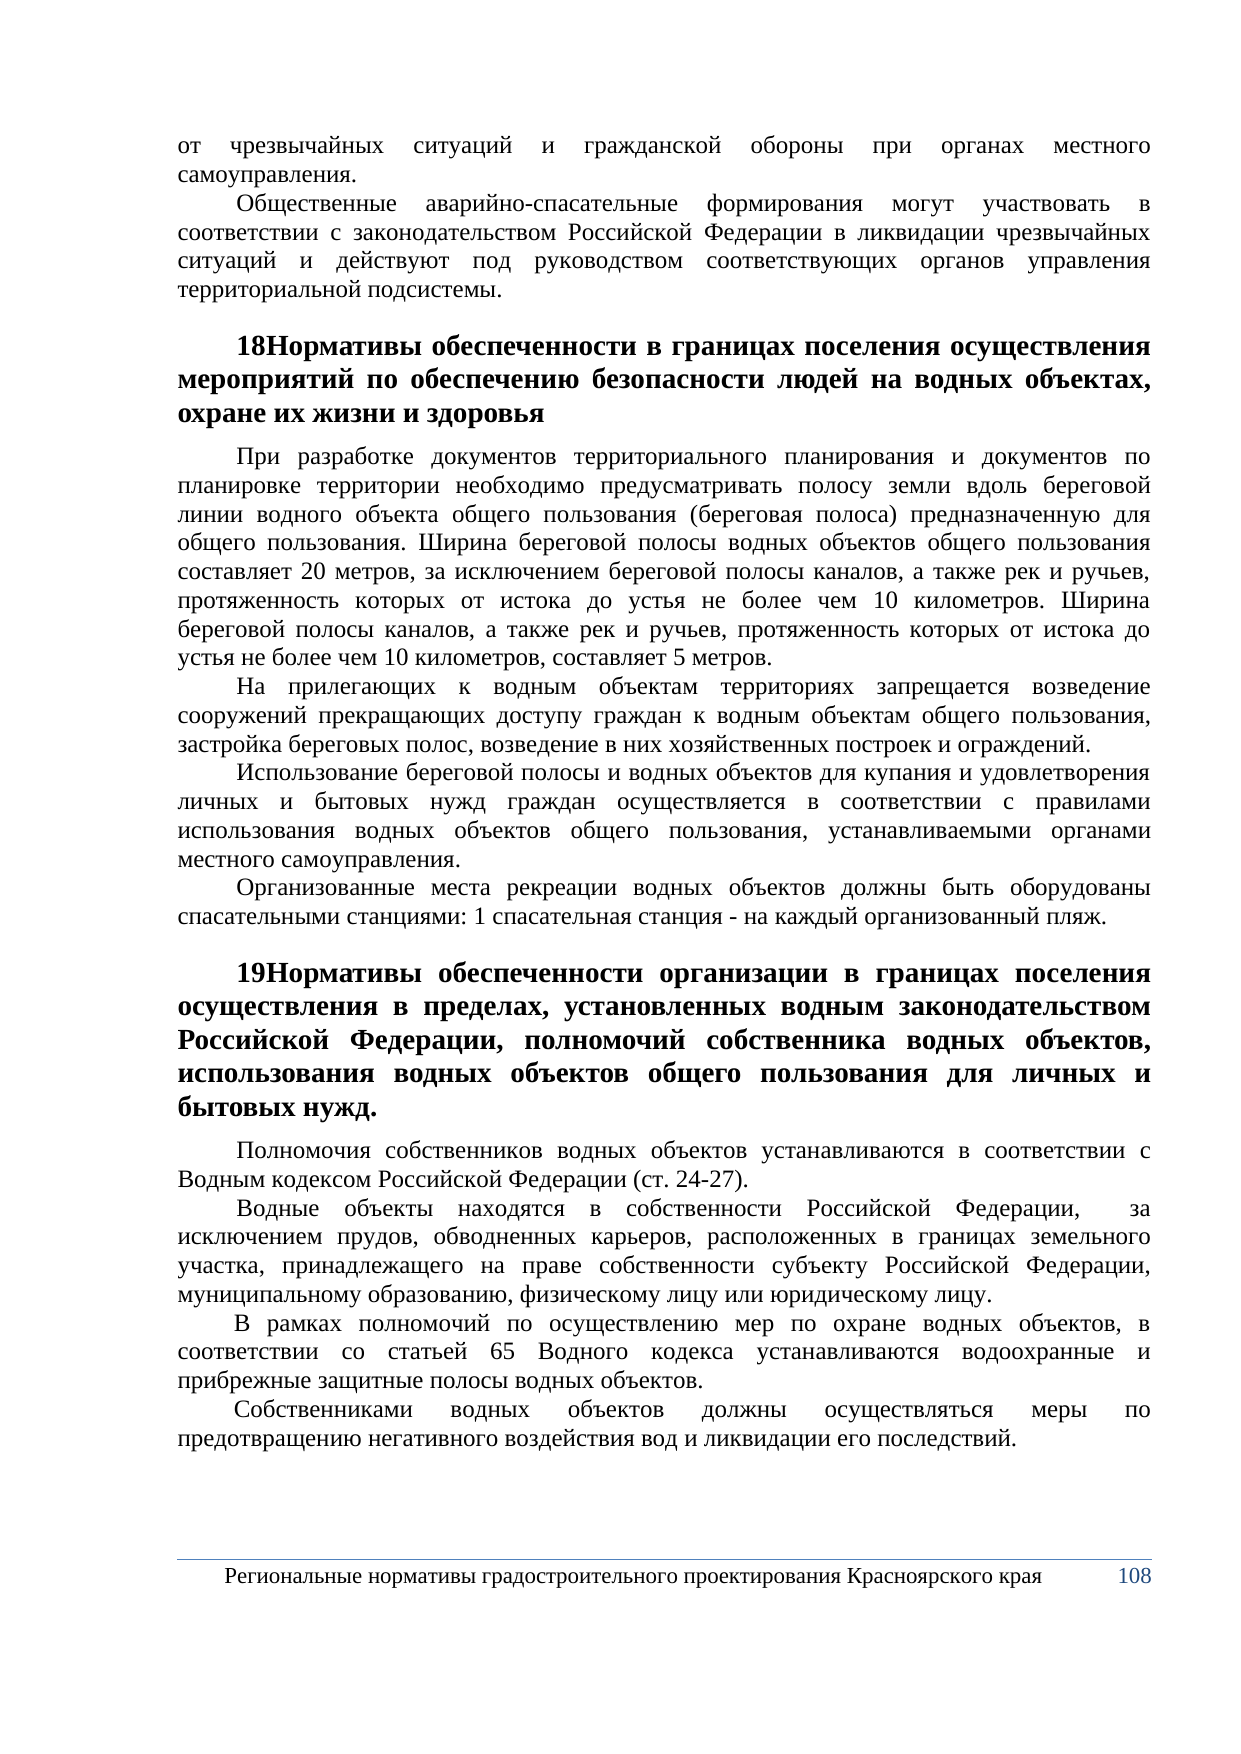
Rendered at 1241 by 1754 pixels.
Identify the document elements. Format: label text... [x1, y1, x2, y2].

text В рамках полномочий по осуществлению мер по охране водных объектов, в соответствии со статьей 65 Водного кодекса устанавливаются водоохранные и прибрежные защитные полосы водных объектов. [177, 1308, 1152, 1394]
subtitle Нормативы обеспеченности организации в границах поселения осуществления в пределах, установленных водным законодательством Российской Федерации, полномочий собственника водных объектов, использования водных объектов общего пользования для личных и бытовых нужд. [177, 955, 1152, 1123]
text Водные объекты находятся в собственности Российской Федерации, за исключением прудов, обводненных карьеров, расположенных в границах земельного участка, принадлежащего на праве собственности субъекту Российской Федерации, муниципальному образованию, физическому лицу или юридическому лицу. [177, 1193, 1152, 1308]
text Полномочия собственников водных объектов устанавливаются в соответствии с Водным кодексом Российской Федерации (ст. 24-27). [177, 1135, 1152, 1193]
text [177, 131, 1152, 188]
subtitle Нормативы обеспеченности в границах поселения осуществления мероприятий по обеспечению безопасности людей на водных объектах, охране их жизни и здоровья [177, 328, 1152, 429]
text Организованные места рекреации водных объектов должны быть оборудованы спасательными станциями: 1 спасательная станция - на каждый организованный пляж. [177, 872, 1152, 930]
text При разработке документов территориального планирования и документов по планировке территории необходимо предусматривать полосу земли вдоль береговой линии водного объекта общего пользования (береговая полоса) предназначенную для общего пользования. Ширина береговой полосы водных объектов общего пользования составляет 20 метров, за исключением береговой полосы каналов, а также рек и ручьев, протяженность которых от истока до устья не более чем 10 километров. Ширина береговой полосы каналов, а также рек и ручьев, протяженность которых от истока до устья не более чем 10 километров, составляет 5 метров. [177, 441, 1152, 671]
text Общественные аварийно-спасательные формирования могут участвовать в соответствии с законодательством Российской Федерации в ликвидации чрезвычайных ситуаций и действуют под руководством соответствующих органов управления территориальной подсистемы. [177, 188, 1152, 303]
text Использование береговой полосы и водных объектов для купания и удовлетворения личных и бытовых нужд граждан осуществляется в соответствии с правилами использования водных объектов общего пользования, устанавливаемыми органами местного самоуправления. [177, 757, 1152, 872]
text На прилегающих к водным объектам территориях запрещается возведение сооружений прекращающих доступу граждан к водным объектам общего пользования, застройка береговых полос, возведение в них хозяйственных построек и ограждений. [177, 671, 1152, 757]
text Собственниками водных объектов должны осуществляться меры по предотвращению негативного воздействия вод и ликвидации его последствий. [177, 1394, 1152, 1451]
